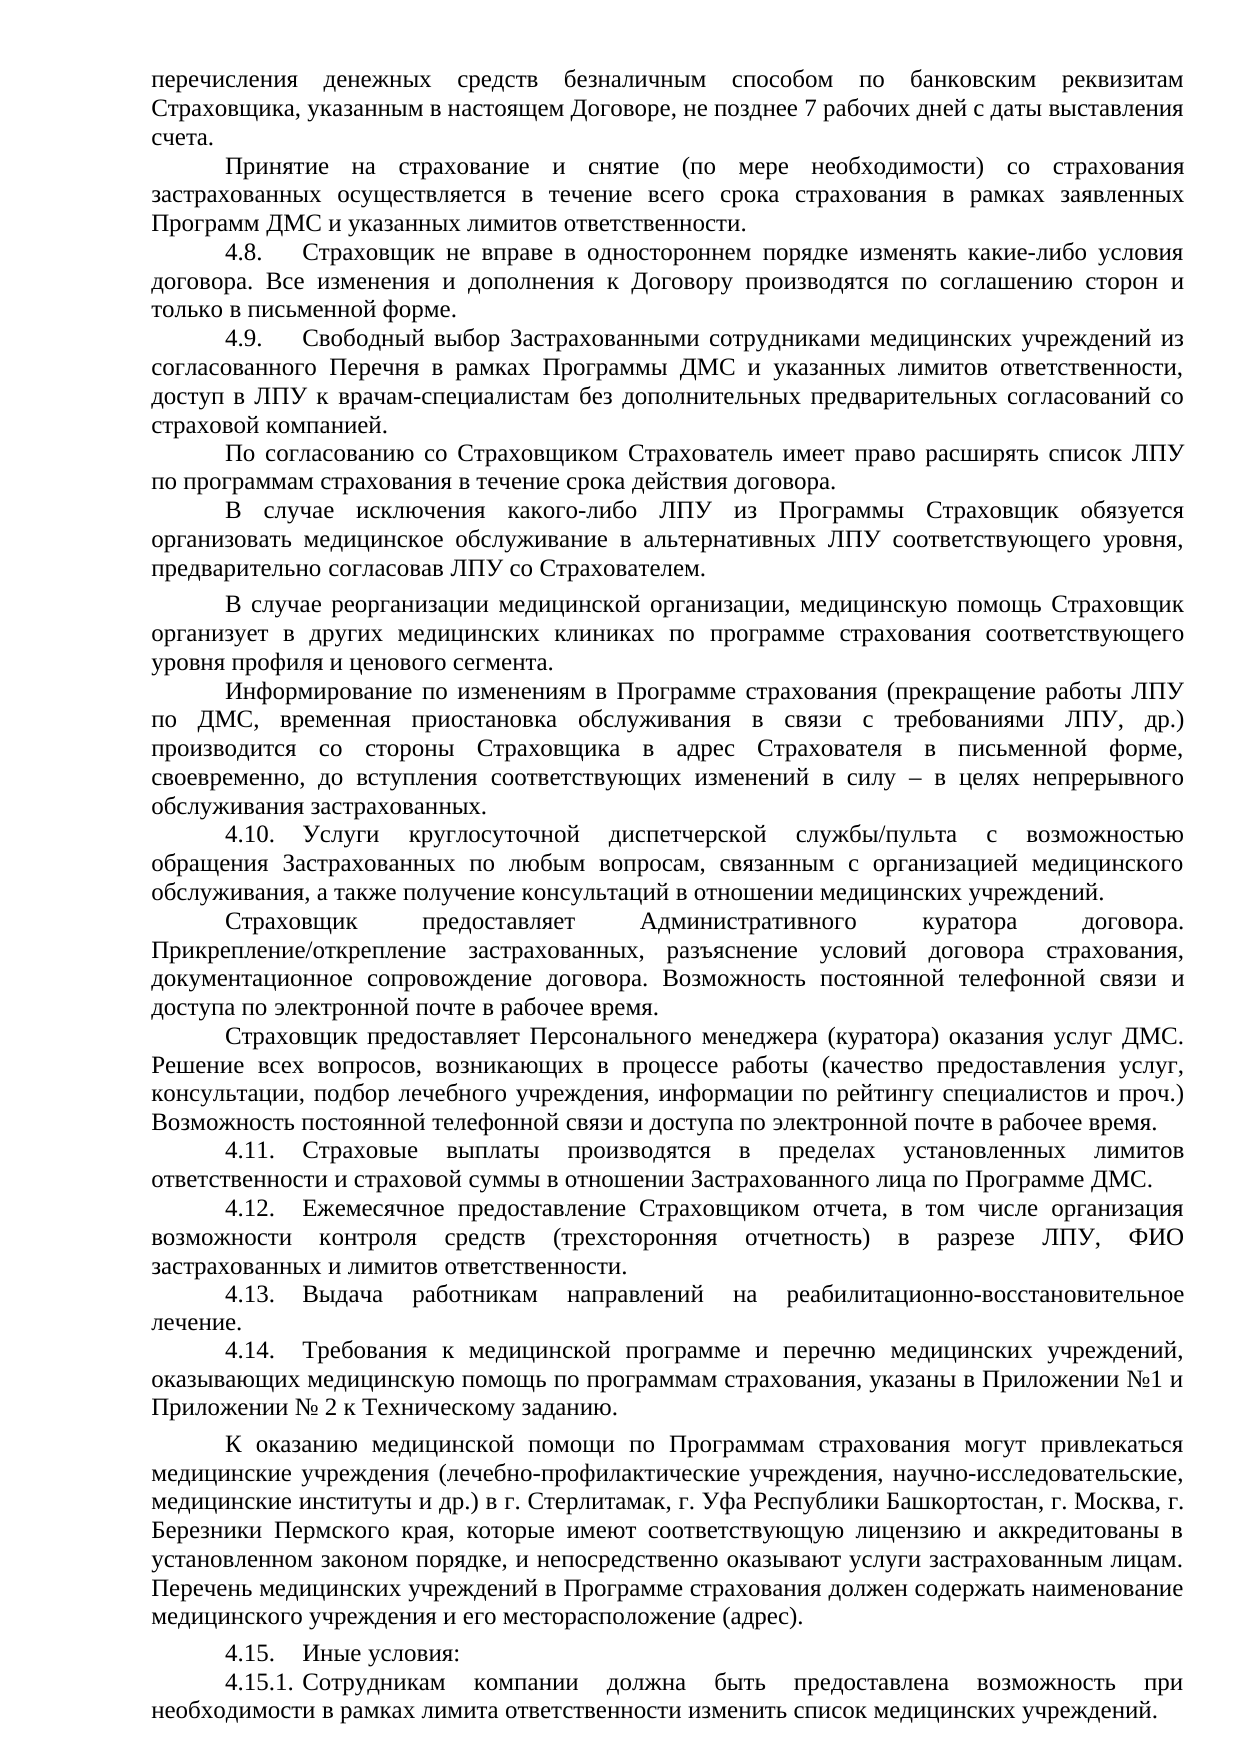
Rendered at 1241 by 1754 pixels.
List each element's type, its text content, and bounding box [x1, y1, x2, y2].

text К оказанию медицинской помощи по Программам страхования могут привлекаться медицинские учреждения (лечебно-профилактические учреждения, научно-исследовательские, медицинские институты и др.) в г. Стерлитамак, г. Уфа Республики Башкортостан, г. Москва, г. Березники Пермского края, которые имеют соответствующую лицензию и аккредитованы в установленном законом порядке, и непосредственно оказывают услуги застрахованным лицам. Перечень медицинских учреждений в Программе страхования должен содержать наименование медицинского учреждения и его месторасположение (адрес). [151, 1429, 1184, 1630]
list Требования к медицинской программе и перечню медицинских учреждений, оказывающих медицинскую помощь по программам страхования, указаны в Приложении №1 и Приложении № 2 к Техническому заданию. [151, 1336, 1184, 1421]
list Свободный выбор Застрахованными сотрудниками медицинских учреждений из согласованного Перечня в рамках Программы ДМС и указанных лимитов ответственности, доступ в ЛПУ к врачам-специалистам без дополнительных предварительных согласований со страховой компанией. [151, 323, 1184, 438]
list Услуги круглосуточной диспетчерской службы/пульта с возможностью обращения Застрахованных по любым вопросам, связанным с организацией медицинского обслуживания, а также получение консультаций в отношении медицинских учреждений. [151, 819, 1184, 906]
list Ежемесячное предоставление Страховщиком отчета, в том числе организация возможности контроля средств (трехсторонняя отчетность) в разрезе ЛПУ, ФИО застрахованных и лимитов ответственности. [151, 1193, 1184, 1280]
list Сотрудникам компании должна быть предоставлена возможность при необходимости в рамках лимита ответственности изменить список медицинских учреждений. [151, 1667, 1184, 1724]
text Страховщик предоставляет Персонального менеджера (куратора) оказания услуг ДМС. Решение всех вопросов, возникающих в процессе работы (качество предоставления услуг, консультации, подбор лечебного учреждения, информации по рейтингу специалистов и проч.) Возможность постоянной телефонной связи и доступа по электронной почте в рабочее время. [151, 1021, 1184, 1136]
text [151, 64, 1184, 151]
list Страховые выплаты производятся в пределах установленных лимитов ответственности и страховой суммы в отношении Застрахованного лица по Программе ДМС. [151, 1136, 1184, 1193]
text В случае исключения какого-либо ЛПУ из Программы Страховщик обязуется организовать медицинское обслуживание в альтернативных ЛПУ соответствующего уровня, предварительно согласовав ЛПУ со Страхователем. [151, 495, 1184, 582]
text Информирование по изменениям в Программе страхования (прекращение работы ЛПУ по ДМС, временная приостановка обслуживания в связи с требованиями ЛПУ, др.) производится со стороны Страховщика в адрес Страхователя в письменной форме, своевременно, до вступления соответствующих изменений в силу – в целях непрерывного обслуживания застрахованных. [151, 676, 1184, 819]
text В случае реорганизации медицинской организации, медицинскую помощь Страховщик организует в других медицинских клиниках по программе страхования соответствующего уровня профиля и ценового сегмента. [151, 589, 1184, 676]
text Страховщик предоставляет Административного куратора договора. Прикрепление/открепление застрахованных, разъяснение условий договора страхования, документационное сопровождение договора. Возможность постоянной телефонной связи и доступа по электронной почте в рабочее время. [151, 906, 1184, 1021]
list Страховщик не вправе в одностороннем порядке изменять какие-либо условия договора. Все изменения и дополнения к Договору производятся по соглашению сторон и только в письменной форме. [151, 237, 1184, 323]
text Принятие на страхование и снятие (по мере необходимости) со страхования застрахованных осуществляется в течение всего срока страхования в рамках заявленных Программ ДМС и указанных лимитов ответственности. [151, 151, 1184, 237]
list Выдача работникам направлений на реабилитационно-восстановительное лечение. [151, 1280, 1184, 1336]
list Иные условия: [151, 1638, 1184, 1667]
text По согласованию со Страховщиком Страхователь имеет право расширять список ЛПУ по программам страхования в течение срока действия договора. [151, 439, 1184, 495]
